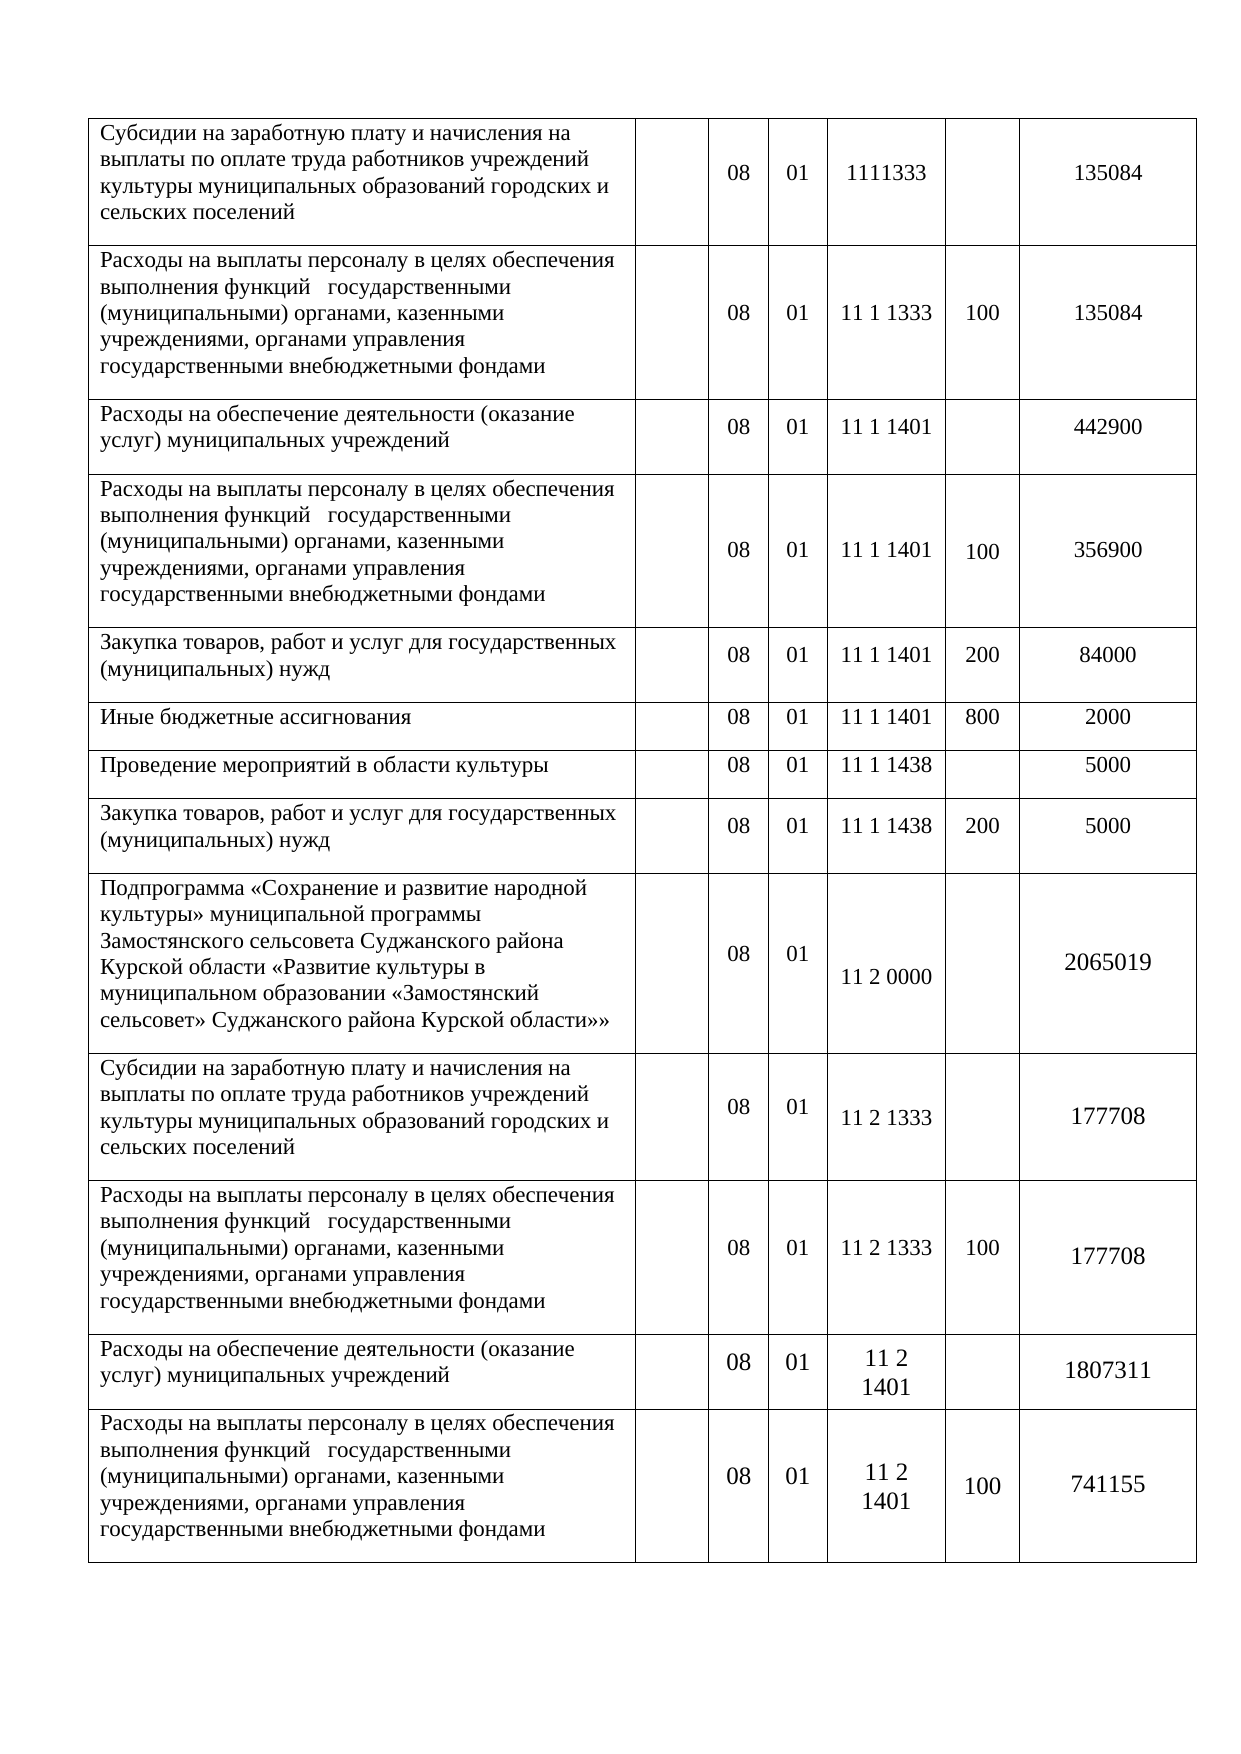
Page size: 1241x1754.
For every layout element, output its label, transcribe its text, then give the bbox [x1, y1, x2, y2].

table_cell 01 [769, 1054, 827, 1180]
table_cell 84000 [1020, 628, 1196, 702]
table_cell 2065019 [1020, 874, 1196, 1053]
table_cell 01 [769, 751, 827, 798]
table_cell [946, 400, 1019, 474]
table_cell 11 1 1401 [828, 703, 945, 750]
table_cell 01 [769, 119, 827, 245]
table_cell 1111333 [828, 119, 945, 245]
table_cell 800 [946, 703, 1019, 750]
table_cell Расходы на выплаты персоналу в целях обеспечения выполнения функций государственными (муниципальными) органами, казенными учреждениями, органами управления государственными внебюджетными фондами [89, 1410, 635, 1562]
table_cell 1807311 [1020, 1335, 1196, 1408]
table_cell [946, 1335, 1019, 1408]
table_cell 08 [709, 1054, 768, 1180]
table_cell [636, 1054, 708, 1180]
table_cell 08 [709, 1410, 768, 1562]
table_cell [636, 1410, 708, 1562]
table_cell [636, 751, 708, 798]
table_cell Субсидии на заработную плату и начисления на выплаты по оплате труда работников учреждений культуры муниципальных образований городских и сельских поселений [89, 119, 635, 245]
table_cell [946, 119, 1019, 245]
table_cell [946, 1054, 1019, 1180]
table_cell Закупка товаров, работ и услуг для государственных (муниципальных) нужд [89, 628, 635, 702]
table_cell 177708 [1020, 1181, 1196, 1334]
table_cell [636, 475, 708, 627]
table_cell Закупка товаров, работ и услуг для государственных (муниципальных) нужд [89, 799, 635, 873]
table_cell 5000 [1020, 751, 1196, 798]
table_cell 11 2 1333 [828, 1054, 945, 1180]
table_cell 11 1 1401 [828, 628, 945, 702]
table_cell 200 [946, 628, 1019, 702]
table_cell 01 [769, 874, 827, 1053]
table_cell 100 [946, 475, 1019, 627]
table_cell 08 [709, 751, 768, 798]
table_cell [636, 1181, 708, 1334]
table_cell [636, 628, 708, 702]
table_cell 01 [769, 475, 827, 627]
table_cell 01 [769, 703, 827, 750]
table_cell 100 [946, 1181, 1019, 1334]
table_cell Подпрограмма «Сохранение и развитие народной культуры» муниципальной программы Замостянского сельсовета Суджанского района Курской области «Развитие культуры в муниципальном образовании «Замостянский сельсовет» Суджанского района Курской области»» [89, 874, 635, 1053]
table_cell [636, 1335, 708, 1408]
table_cell 08 [709, 1181, 768, 1334]
table_cell 11 1 1333 [828, 246, 945, 399]
table_cell 11 2 1333 [828, 1181, 945, 1334]
table_cell 01 [769, 246, 827, 399]
table_cell 442900 [1020, 400, 1196, 474]
table_cell 08 [709, 874, 768, 1053]
table_cell 08 [709, 628, 768, 702]
table_cell [946, 751, 1019, 798]
table_cell 200 [946, 799, 1019, 873]
table_cell [636, 119, 708, 245]
table_cell 177708 [1020, 1054, 1196, 1180]
table_cell [636, 246, 708, 399]
table_cell 08 [709, 246, 768, 399]
table_cell Субсидии на заработную плату и начисления на выплаты по оплате труда работников учреждений культуры муниципальных образований городских и сельских поселений [89, 1054, 635, 1180]
table_cell Расходы на выплаты персоналу в целях обеспечения выполнения функций государственными (муниципальными) органами, казенными учреждениями, органами управления государственными внебюджетными фондами [89, 475, 635, 627]
table_cell [946, 874, 1019, 1053]
table_cell Иные бюджетные ассигнования [89, 703, 635, 750]
table_cell 135084 [1020, 246, 1196, 399]
table_cell [636, 799, 708, 873]
table_cell [636, 874, 708, 1053]
table_cell Расходы на обеспечение деятельности (оказание услуг) муниципальных учреждений [89, 1335, 635, 1408]
table_cell 08 [709, 475, 768, 627]
table_cell 08 [709, 119, 768, 245]
table_cell 08 [709, 1335, 768, 1408]
table_cell 11 1 1438 [828, 751, 945, 798]
table_cell 11 1 1438 [828, 799, 945, 873]
table_cell [636, 400, 708, 474]
table_cell 08 [709, 703, 768, 750]
table_cell 5000 [1020, 799, 1196, 873]
table_cell Проведение мероприятий в области культуры [89, 751, 635, 798]
table_cell 01 [769, 1410, 827, 1562]
table_cell Расходы на выплаты персоналу в целях обеспечения выполнения функций государственными (муниципальными) органами, казенными учреждениями, органами управления государственными внебюджетными фондами [89, 246, 635, 399]
table_cell 01 [769, 1335, 827, 1408]
table_cell 356900 [1020, 475, 1196, 627]
table_cell Расходы на обеспечение деятельности (оказание услуг) муниципальных учреждений [89, 400, 635, 474]
table_cell 11 2 1401 [828, 1335, 945, 1408]
table_cell 100 [946, 1410, 1019, 1562]
table_cell 11 2 1401 [828, 1410, 945, 1562]
table_cell 11 1 1401 [828, 400, 945, 474]
table_cell 100 [946, 246, 1019, 399]
table_cell 01 [769, 1181, 827, 1334]
table_cell 08 [709, 799, 768, 873]
table_cell 741155 [1020, 1410, 1196, 1562]
table_cell 135084 [1020, 119, 1196, 245]
table_cell 08 [709, 400, 768, 474]
table_cell Расходы на выплаты персоналу в целях обеспечения выполнения функций государственными (муниципальными) органами, казенными учреждениями, органами управления государственными внебюджетными фондами [89, 1181, 635, 1334]
table_cell 11 2 0000 [828, 874, 945, 1053]
table_cell [636, 703, 708, 750]
table_cell 11 1 1401 [828, 475, 945, 627]
table_cell 01 [769, 400, 827, 474]
table_cell 2000 [1020, 703, 1196, 750]
table_cell 01 [769, 799, 827, 873]
table_cell 01 [769, 628, 827, 702]
